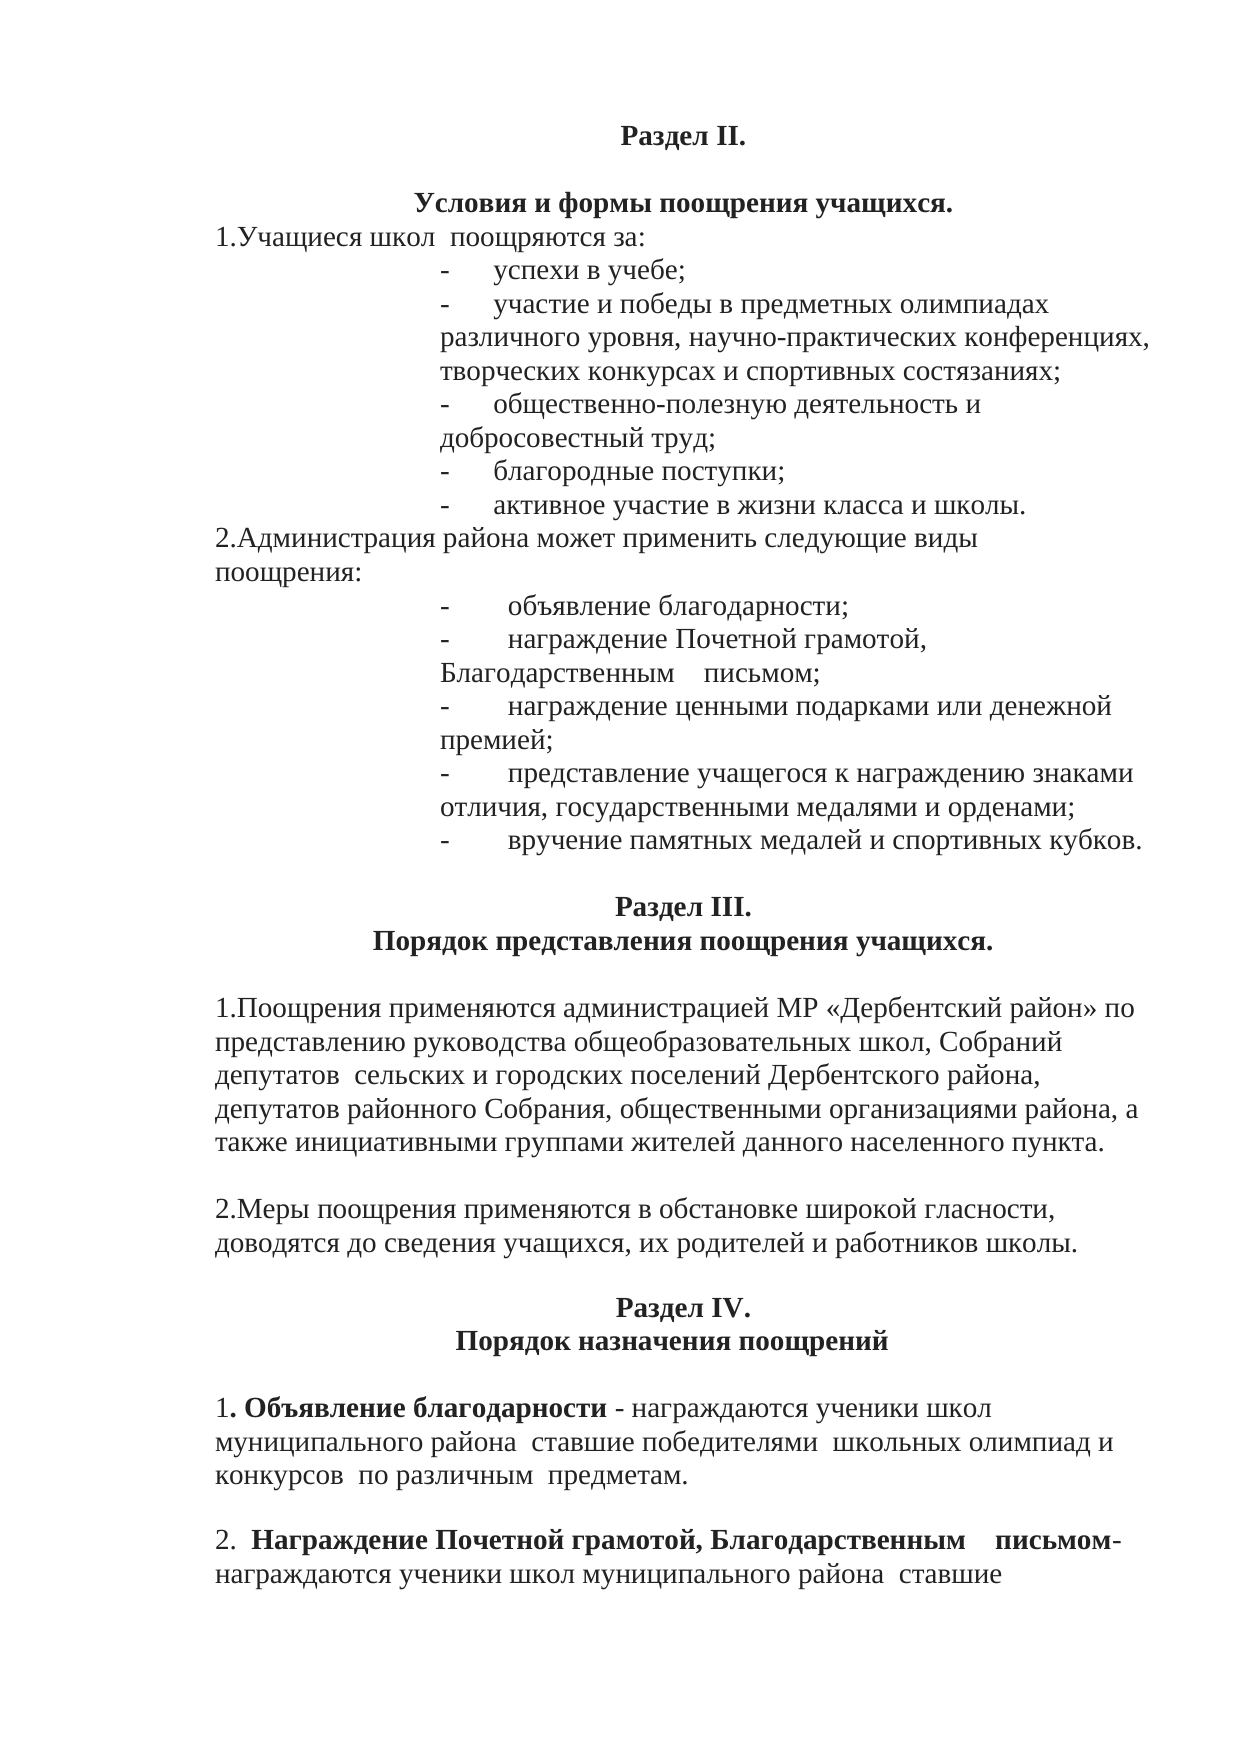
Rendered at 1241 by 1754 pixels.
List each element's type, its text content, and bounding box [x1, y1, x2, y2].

text Условия и формы поощрения учащихся. [215, 185, 1152, 219]
text Порядок представления поощрения учащихся. [215, 923, 1152, 957]
text - благородные поступки; [440, 453, 1152, 487]
text - участие и победы в предметных олимпиадах различного уровня, научно-практических конференциях, творческих конкурсах и спортивных состязаниях; [440, 286, 1152, 386]
text Порядок назначения поощрений [215, 1323, 1152, 1357]
text - вручение памятных медалей и спортивных кубков. [440, 822, 1152, 856]
text 1.Учащиеся школ поощряются за: [215, 219, 1152, 252]
text - активное участие в жизни класса и школы. [440, 487, 1152, 521]
text Раздел IV. [215, 1290, 1152, 1323]
text - награждение Почетной грамотой, Благодарственным письмом; [440, 621, 1152, 688]
text - успехи в учебе; [440, 252, 1152, 286]
text - награждение ценными подарками или денежной премией; [440, 688, 1152, 755]
text 2.Меры поощрения применяются в обстановке широкой гласности, доводятся до сведения учащихся, их родителей и работников школы. [215, 1191, 1152, 1258]
text 2.Администрация района может применить следующие виды поощрения: [215, 521, 1152, 588]
text Раздел III. [215, 889, 1152, 923]
text - общественно-полезную деятельность и добросовестный труд; [440, 386, 1152, 453]
text 1. Объявление благодарности - награждаются ученики школ муниципального района ставшие победителями школьных олимпиад и конкурсов по различным предметам. [215, 1390, 1152, 1491]
text Раздел II. [215, 118, 1152, 152]
text 1.Поощрения применяются администрацией МР «Дербентский район» по представлению руководства общеобразовательных школ, Собраний депутатов сельских и городских поселений Дербентского района, депутатов районного Собрания, общественными организациями района, а также инициативными группами жителей данного населенного пункта. [215, 990, 1152, 1158]
text - представление учащегося к награждению знаками отличия, государственными медалями и орденами; [440, 755, 1152, 822]
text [215, 1522, 1152, 1589]
text - объявление благодарности; [440, 588, 1152, 621]
